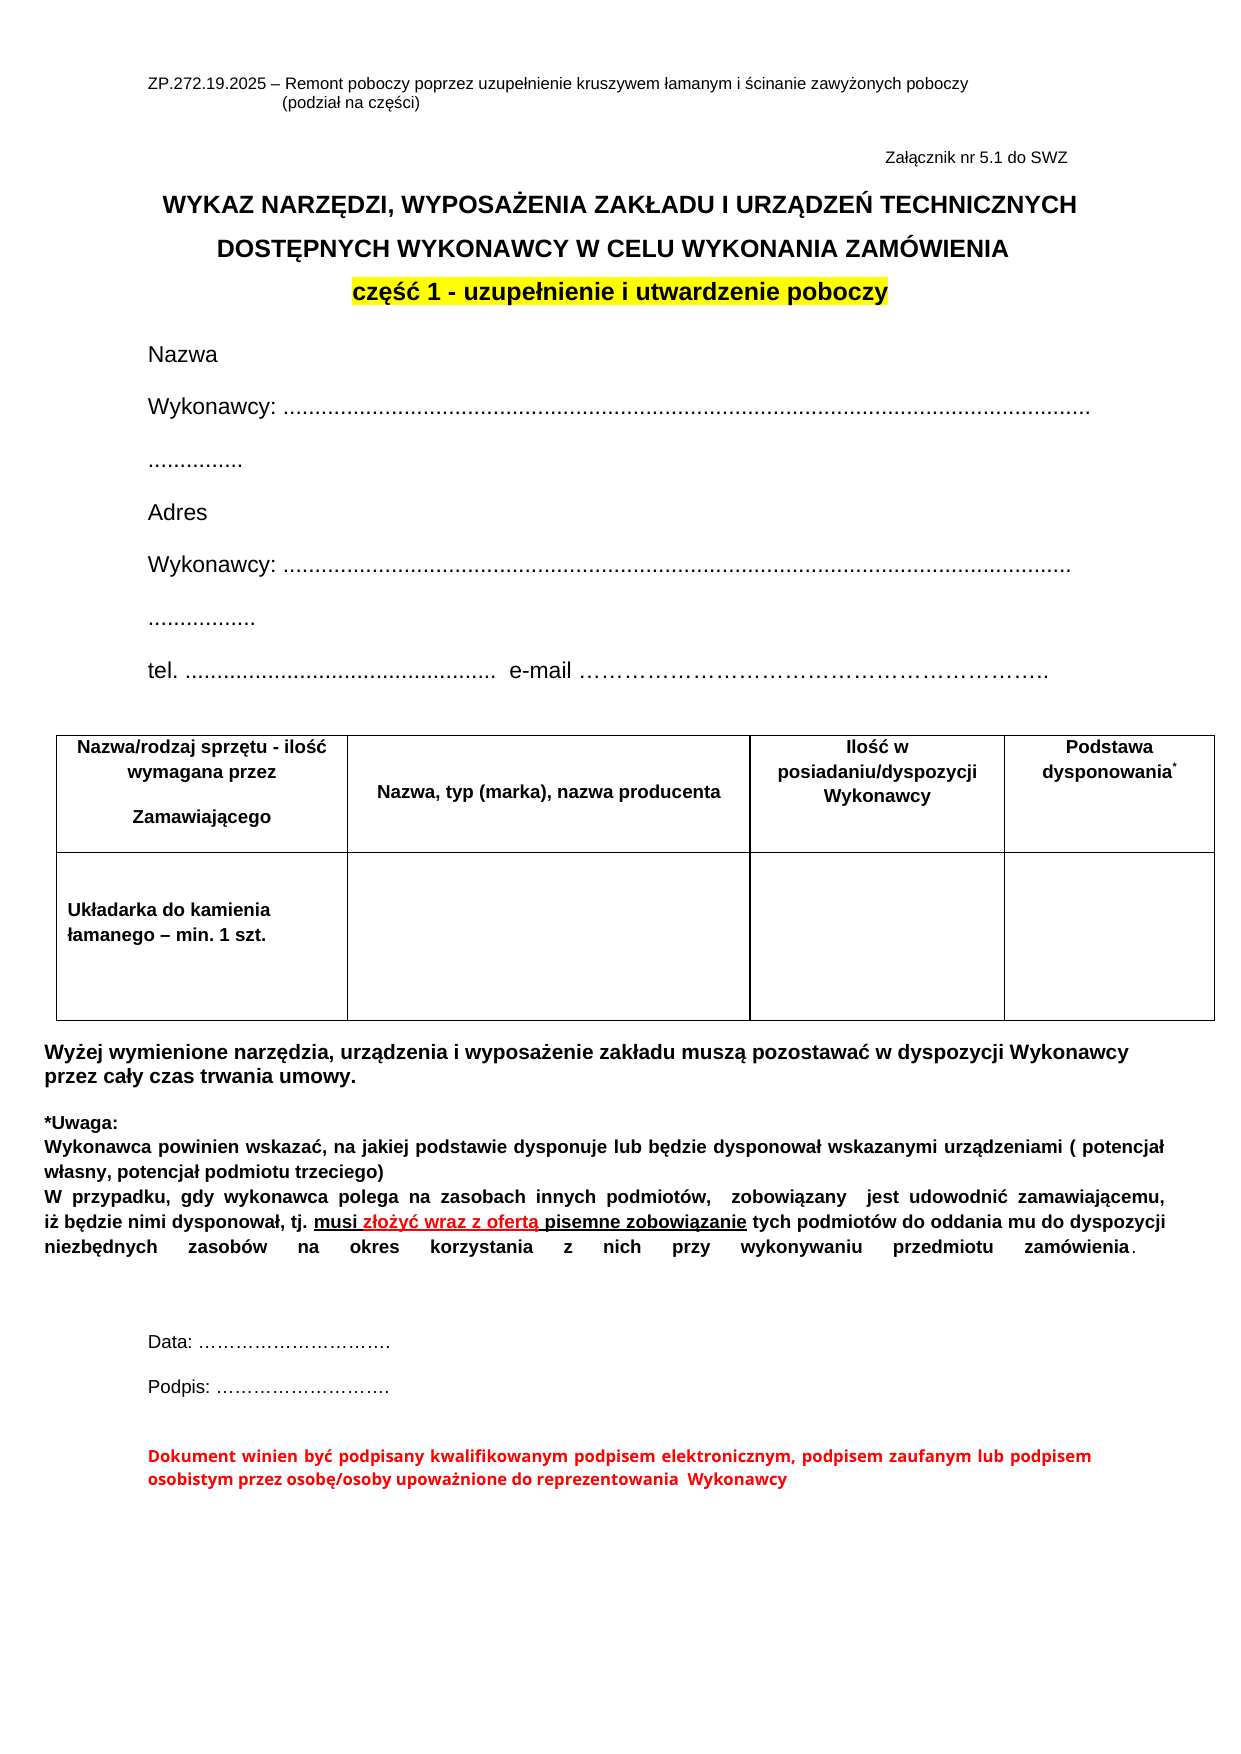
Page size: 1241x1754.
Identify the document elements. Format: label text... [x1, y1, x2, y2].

text Podpis: ………………………. [148, 1376, 1093, 1398]
text Załącznik nr 5.1 do SWZ [885, 148, 1093, 167]
text WYKAZ NARZĘDZI, WYPOSAŻENIA ZAKŁADU I URZĄDZEŃ TECHNICZNYCH DOSTĘPNYCH WYKONAWCY W CELU WYKONANIA ZAMÓWIENIA część 1 - uzupełnienie i utwardzenie poboczy [148, 190, 1093, 305]
table_header Nazwa, typ (marka), nazwa producenta [348, 736, 749, 852]
table_cell [348, 853, 749, 1019]
text *Uwaga: [44, 1112, 1093, 1133]
list Wykonawca powinien wskazać, na jakiej podstawie dysponuje lub będzie dysponował wskazanymi urządzeniami ( potencjał własny, potencjał podmiotu trzeciego) [44, 1136, 1166, 1183]
list W przypadku, gdy wykonawca polega na zasobach innych podmiotów, zobowiązany jest udowodnić zamawiającemu, iż będzie nimi dysponował, tj. musi złożyć wraz z ofertą pisemne zobowiązanie tych podmiotów do oddania mu do dyspozycji niezbędnych zasobów na okres korzystania z nich przy wykonywaniu przedmiotu zamówienia. [44, 1186, 1166, 1289]
table_header Ilość w posiadaniu/dyspozycji Wykonawcy [751, 736, 1004, 852]
table_cell [1005, 853, 1214, 1019]
table_cell [751, 853, 1004, 1019]
text Wyżej wymienione narzędzia, urządzenia i wyposażenie zakładu muszą pozostawać w dyspozycji Wykonawcy przez cały czas trwania umowy. [44, 1040, 1166, 1088]
text tel. ................................................. e-mail …………………………………………………….. [148, 657, 1093, 683]
text Nazwa Wykonawcy: .............................................................................................................................................. [148, 341, 1093, 472]
table_header Podstawa dysponowania* [1005, 736, 1214, 852]
table_cell Układarka do kamienia łamanego – min. 1 szt. [57, 853, 347, 1019]
table_header Nazwa/rodzaj sprzętu - ilość wymagana przez Zamawiającego [57, 736, 347, 852]
text Data: …………………………. [148, 1331, 1093, 1352]
text Dokument winien być podpisany kwalifikowanym podpisem elektronicznym, podpisem zaufanym lub podpisem osobistym przez osobę/osoby upoważnione do reprezentowania Wykonawcy [148, 1445, 1093, 1490]
text Adres Wykonawcy: ............................................................................................................................................. [148, 499, 1078, 631]
